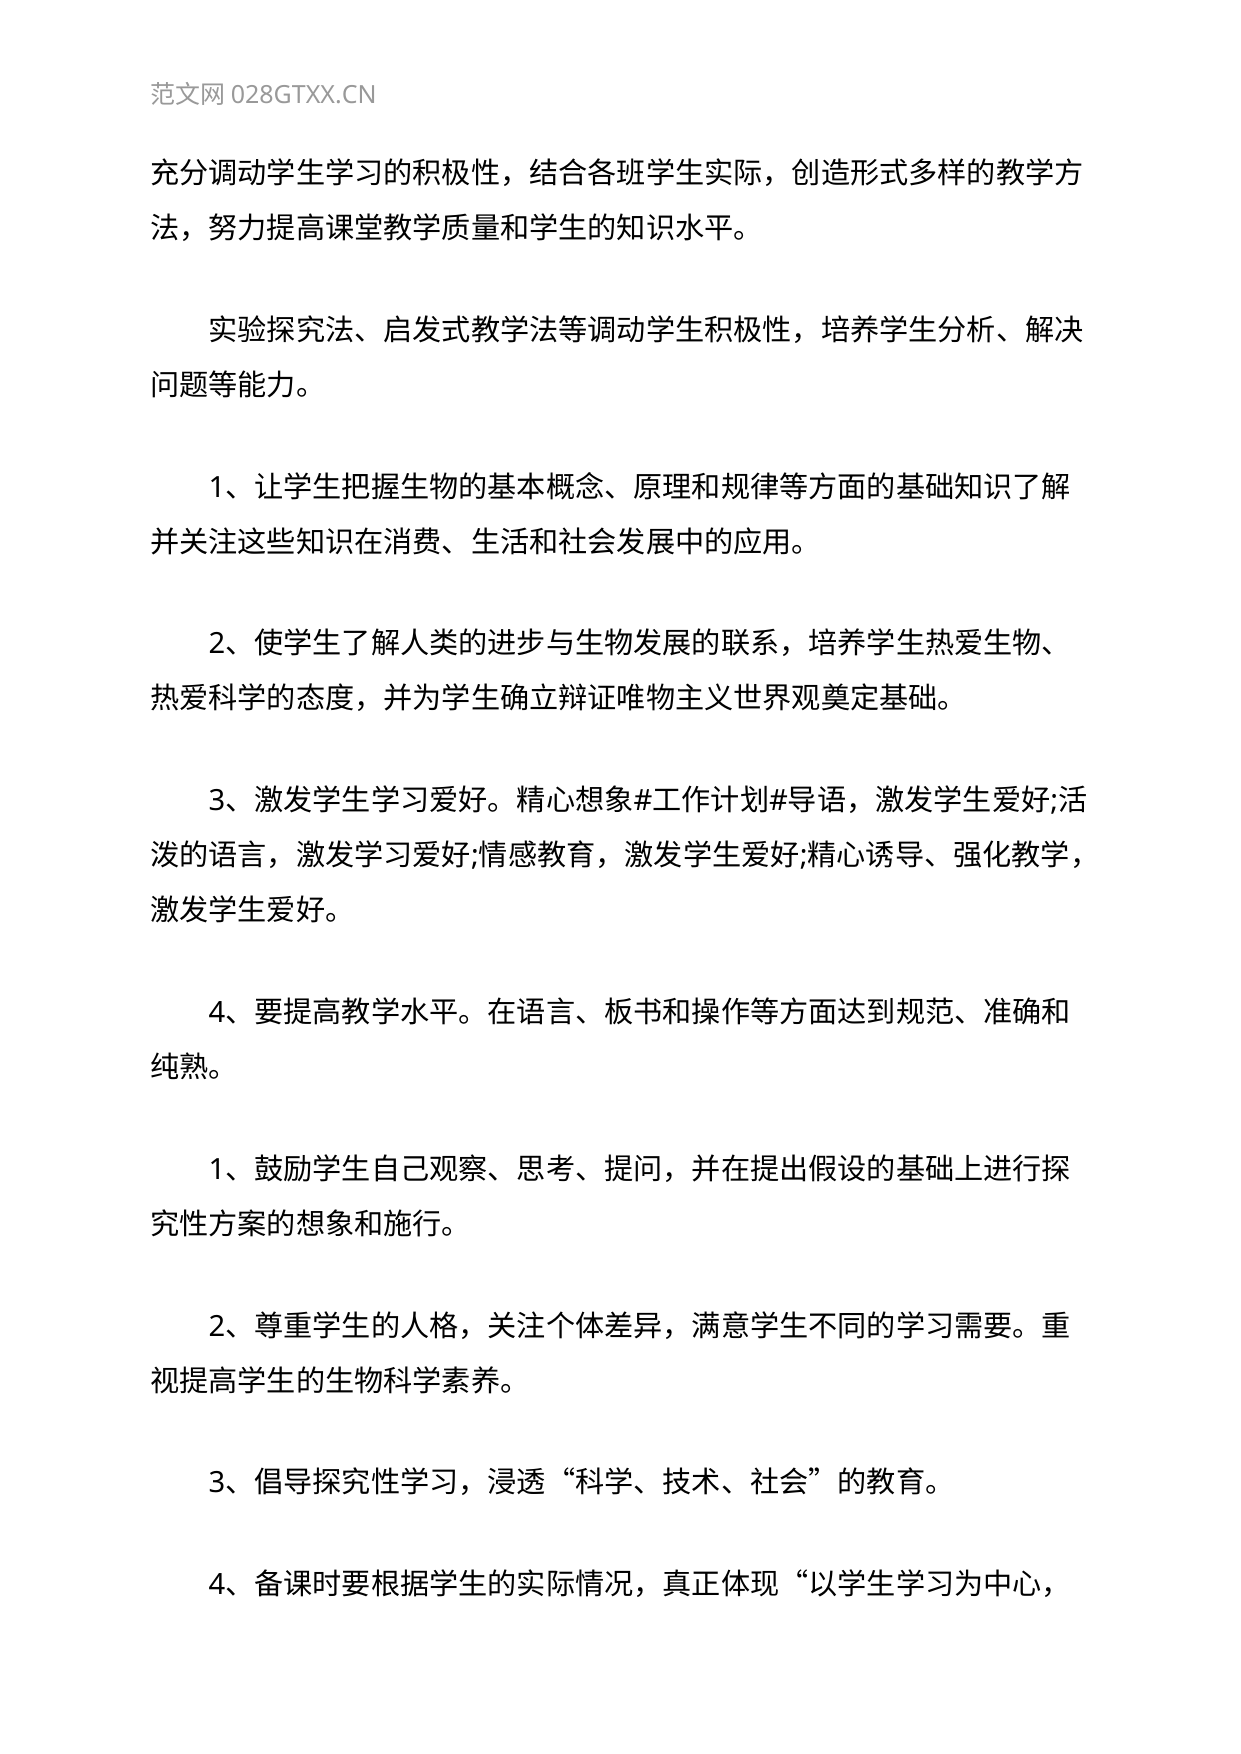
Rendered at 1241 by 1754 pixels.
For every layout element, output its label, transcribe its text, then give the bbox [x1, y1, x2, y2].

text 实验探究法、启发式教学法等调动学生积极性，培养学生分析、解决问题等能力。 [150, 307, 1090, 404]
text 2、尊重学生的人格，关注个体差异，满意学生不同的学习需要。重视提高学生的生物科学素养。 [150, 1302, 1090, 1399]
text 1、鼓励学生自己观察、思考、提问，并在提出假设的基础上进行探究性方案的想象和施行。 [150, 1145, 1090, 1243]
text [150, 150, 1090, 247]
text 4、要提高教学水平。在语言、板书和操作等方面达到规范、准确和纯熟。 [150, 989, 1090, 1086]
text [150, 1561, 1090, 1603]
text 3、激发学生学习爱好。精心想象#工作计划#导语，激发学生爱好;活泼的语言，激发学习爱好;情感教育，激发学生爱好;精心诱导、强化教学，激发学生爱好。 [150, 777, 1090, 929]
text 2、使学生了解人类的进步与生物发展的联系，培养学生热爱生物、热爱科学的态度，并为学生确立辩证唯物主义世界观奠定基础。 [150, 620, 1090, 717]
text 3、倡导探究性学习，浸透“科学、技术、社会”的教育。 [150, 1459, 1090, 1501]
text 1、让学生把握生物的基本概念、原理和规律等方面的基础知识了解并关注这些知识在消费、生活和社会发展中的应用。 [150, 463, 1090, 561]
